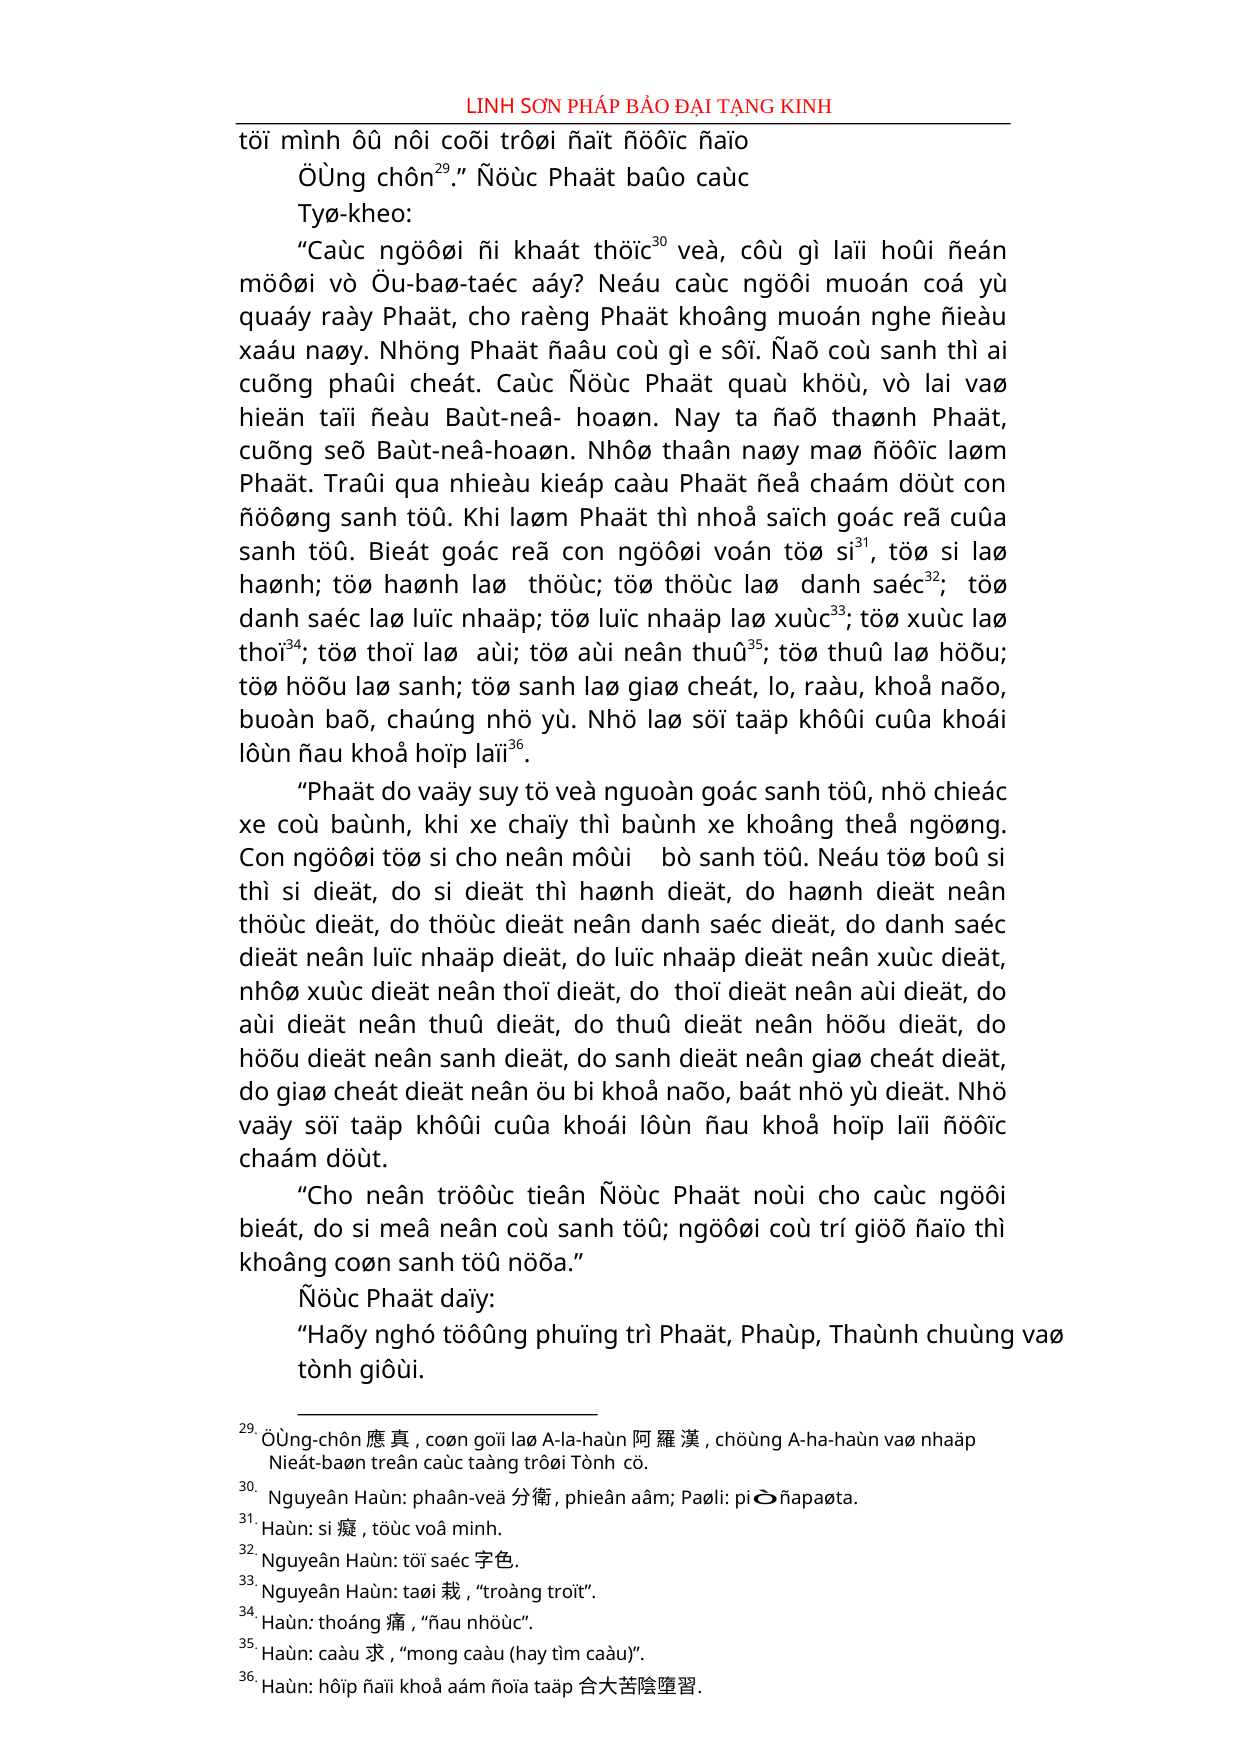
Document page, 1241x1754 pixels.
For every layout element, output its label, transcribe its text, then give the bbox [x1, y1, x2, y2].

text 32. Nguyeân Haùn: töï saéc 字色. [239, 1542, 1065, 1573]
text “Haõy nghó töôûng phuïng trì Phaät, Phaùp, Thaùnh chuùng vaø tònh giôùi. [298, 1317, 1065, 1385]
text 31. Haùn: si 癡 , töùc voâ minh. [239, 1511, 1065, 1542]
text 36. Haùn: hôïp ñaïi khoå aám ñoïa taäp 合大苦陰墮習. [239, 1667, 1065, 1700]
text “Caùc ngöôøi ñi khaát thöïc30 veà, côù gì laïi hoûi ñeán möôøi vò Öu-baø-taéc aáy? Neáu caùc ngöôi muoán coá yù quaáy raày Phaät, cho raèng Phaät khoâng muoán nghe ñieàu xaáu naøy. Nhöng Phaät ñaâu coù gì e sôï. Ñaõ coù sanh thì ai cuõng phaûi cheát. Caùc Ñöùc Phaät quaù khöù, vò lai vaø hieän taïi ñeàu Baùt-neâ- hoaøn. Nay ta ñaõ thaønh Phaät, cuõng seõ Baùt-neâ-hoaøn. Nhôø thaân naøy maø ñöôïc laøm Phaät. Traûi qua nhieàu kieáp caàu Phaät ñeå chaám döùt con ñöôøng sanh töû. Khi laøm Phaät thì nhoå saïch goác reã cuûa sanh töû. Bieát goác reã con ngöôøi voán töø si31, töø si laø haønh; töø haønh laø thöùc; töø thöùc laø danh saéc32; töø danh saéc laø luïc nhaäp; töø luïc nhaäp laø xuùc33; töø xuùc laø thoï34; töø thoï laø aùi; töø aùi neân thuû35; töø thuû laø höõu; töø höõu laø sanh; töø sanh laø giaø cheát, lo, raàu, khoå naõo, buoàn baõ, chaúng nhö yù. Nhö laø söï taäp khôûi cuûa khoái lôùn ñau khoå hoïp laïi36. [239, 232, 1008, 770]
text 33. Nguyeân Haùn: taøi 栽 , “troàng troït”. [239, 1573, 1065, 1604]
text 35. Haùn: caàu 求 , “mong caàu (hay tìm caàu)”. [239, 1636, 1065, 1667]
text “Cho neân tröôùc tieân Ñöùc Phaät noùi cho caùc ngöôi bieát, do si meâ neân coù sanh töû; ngöôøi coù trí giöõ ñaïo thì khoâng coøn sanh töû nöõa.” [239, 1178, 1007, 1278]
text Ñöùc Phaät daïy: [298, 1281, 1065, 1315]
text 34. Haùn: thoáng 痛 , “ñau nhöùc”. [239, 1604, 1065, 1636]
text töï mình ôû nôi coõi trôøi ñaït ñöôïc ñaïo ÖÙng chôn29.” Ñöùc Phaät baûo caùc Tyø-kheo: [239, 123, 750, 229]
text 30. Nguyeân Haùn: phaân-veä 分衛, phieân aâm; Paøli: piòñapaøta. [239, 1477, 1065, 1511]
text 29. ÖÙng-chôn 應 真 , coøn goïi laø A-la-haùn 阿 羅 漢 , chöùng A-ha-haùn vaø nhaäp Nieát-baøn treân caùc taàng trôøi Tònh cö. [239, 1422, 999, 1475]
text “Phaät do vaäy suy tö veà nguoàn goác sanh töû, nhö chieác xe coù baùnh, khi xe chaïy thì baùnh xe khoâng theå ngöøng. Con ngöôøi töø si cho neân môùi bò sanh töû. Neáu töø boû si thì si dieät, do si dieät thì haønh dieät, do haønh dieät neân thöùc dieät, do thöùc dieät neân danh saéc dieät, do danh saéc dieät neân luïc nhaäp dieät, do luïc nhaäp dieät neân xuùc dieät, nhôø xuùc dieät neân thoï dieät, do thoï dieät neân aùi dieät, do aùi dieät neân thuû dieät, do thuû dieät neân höõu dieät, do höõu dieät neân sanh dieät, do sanh dieät neân giaø cheát dieät, do giaø cheát dieät neân öu bi khoå naõo, baát nhö yù dieät. Nhö vaäy söï taäp khôûi cuûa khoái lôùn ñau khoå hoïp laïi ñöôïc chaám döùt. [239, 774, 1008, 1175]
